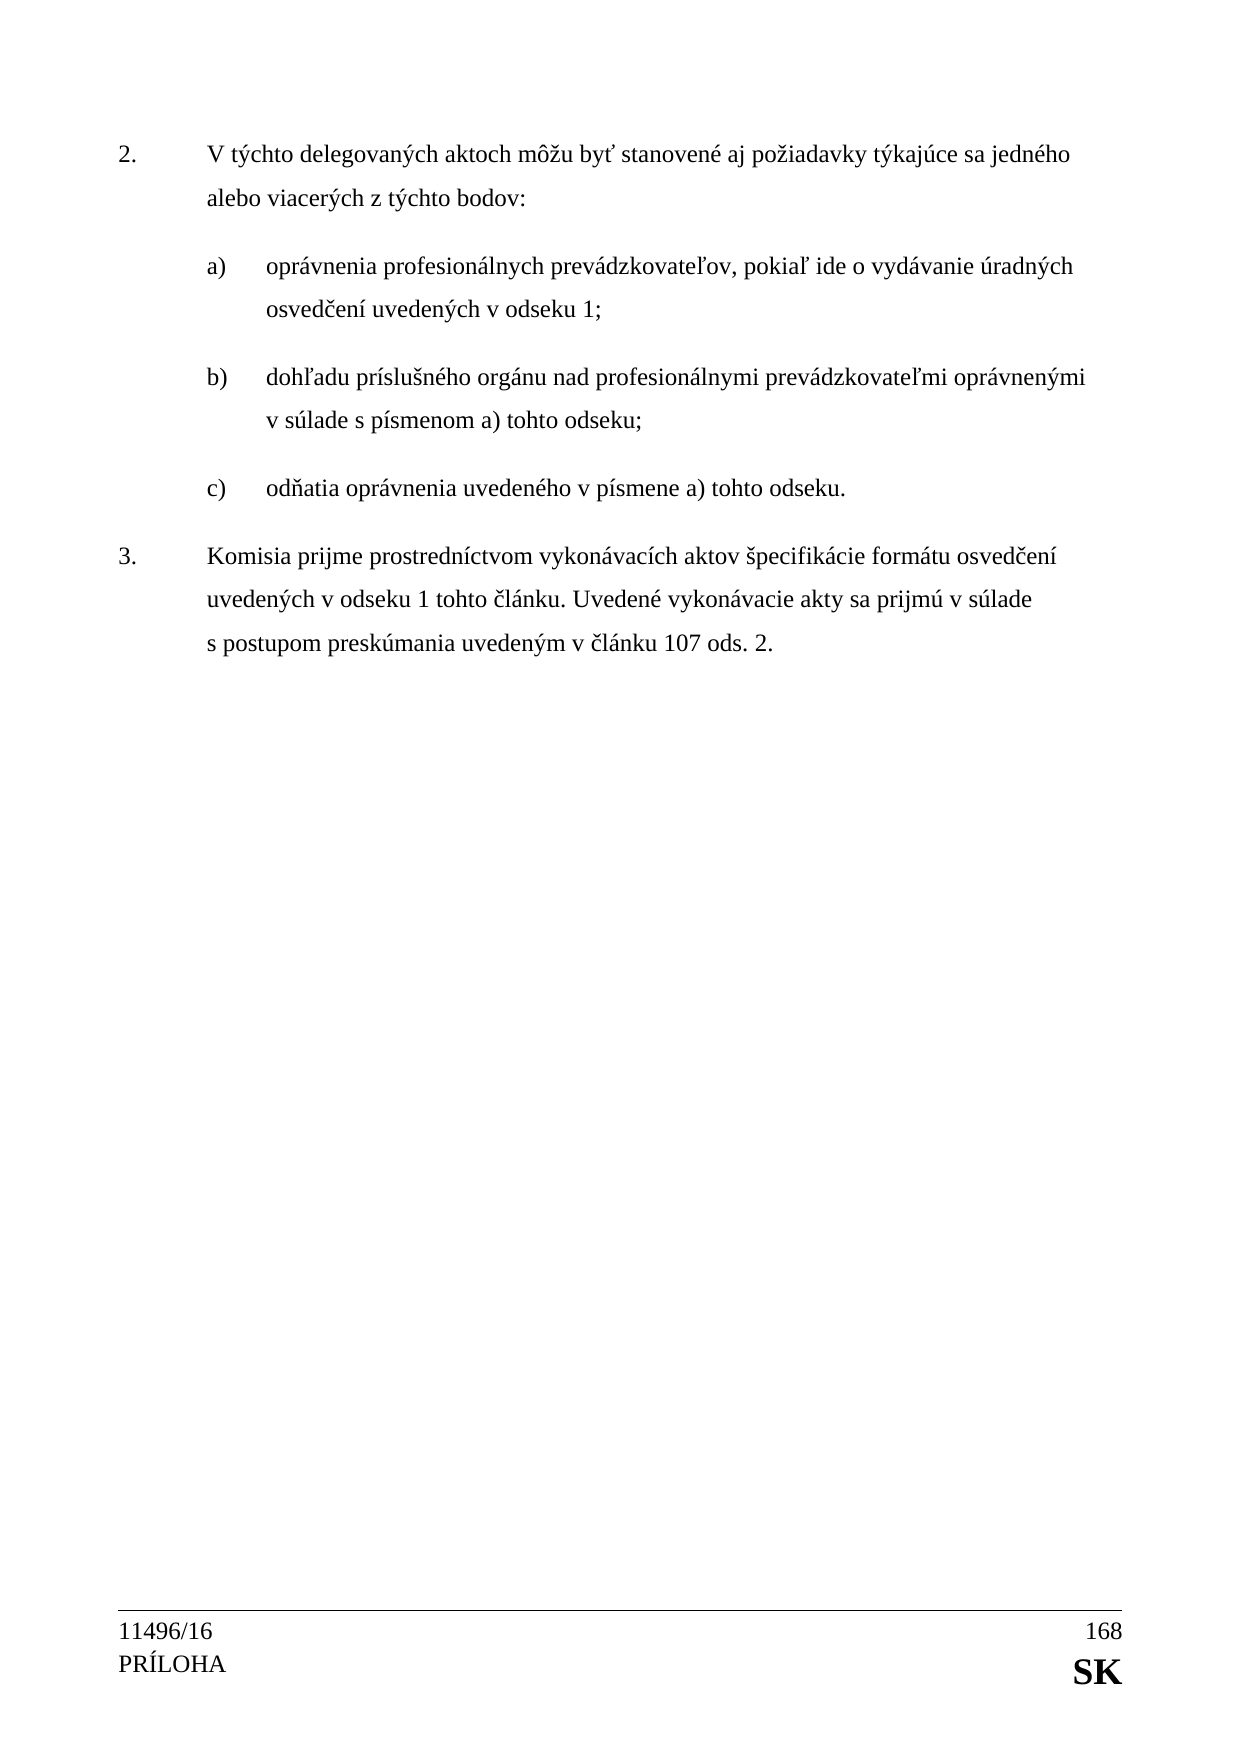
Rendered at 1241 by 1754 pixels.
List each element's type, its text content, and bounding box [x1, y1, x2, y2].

text c) odňatia oprávnenia uvedeného v písmene a) tohto odseku. [207, 473, 1122, 502]
text 3. Komisia prijme prostredníctvom vykonávacích aktov špecifikácie formátu osvedčení uvedených v odseku 1 tohto článku. Uvedené vykonávacie akty sa prijmú v súlade s postupom preskúmania uvedeným v článku 107 ods. 2. [118, 541, 1122, 656]
text 2. V týchto delegovaných aktoch môžu byť stanovené aj požiadavky týkajúce sa jedného alebo viacerých z týchto bodov: [118, 139, 1122, 211]
text a) oprávnenia profesionálnych prevádzkovateľov, pokiaľ ide o vydávanie úradných osvedčení uvedených v odseku 1; [207, 251, 1122, 323]
text b) dohľadu príslušného orgánu nad profesionálnymi prevádzkovateľmi oprávnenými v súlade s písmenom a) tohto odseku; [207, 362, 1122, 434]
